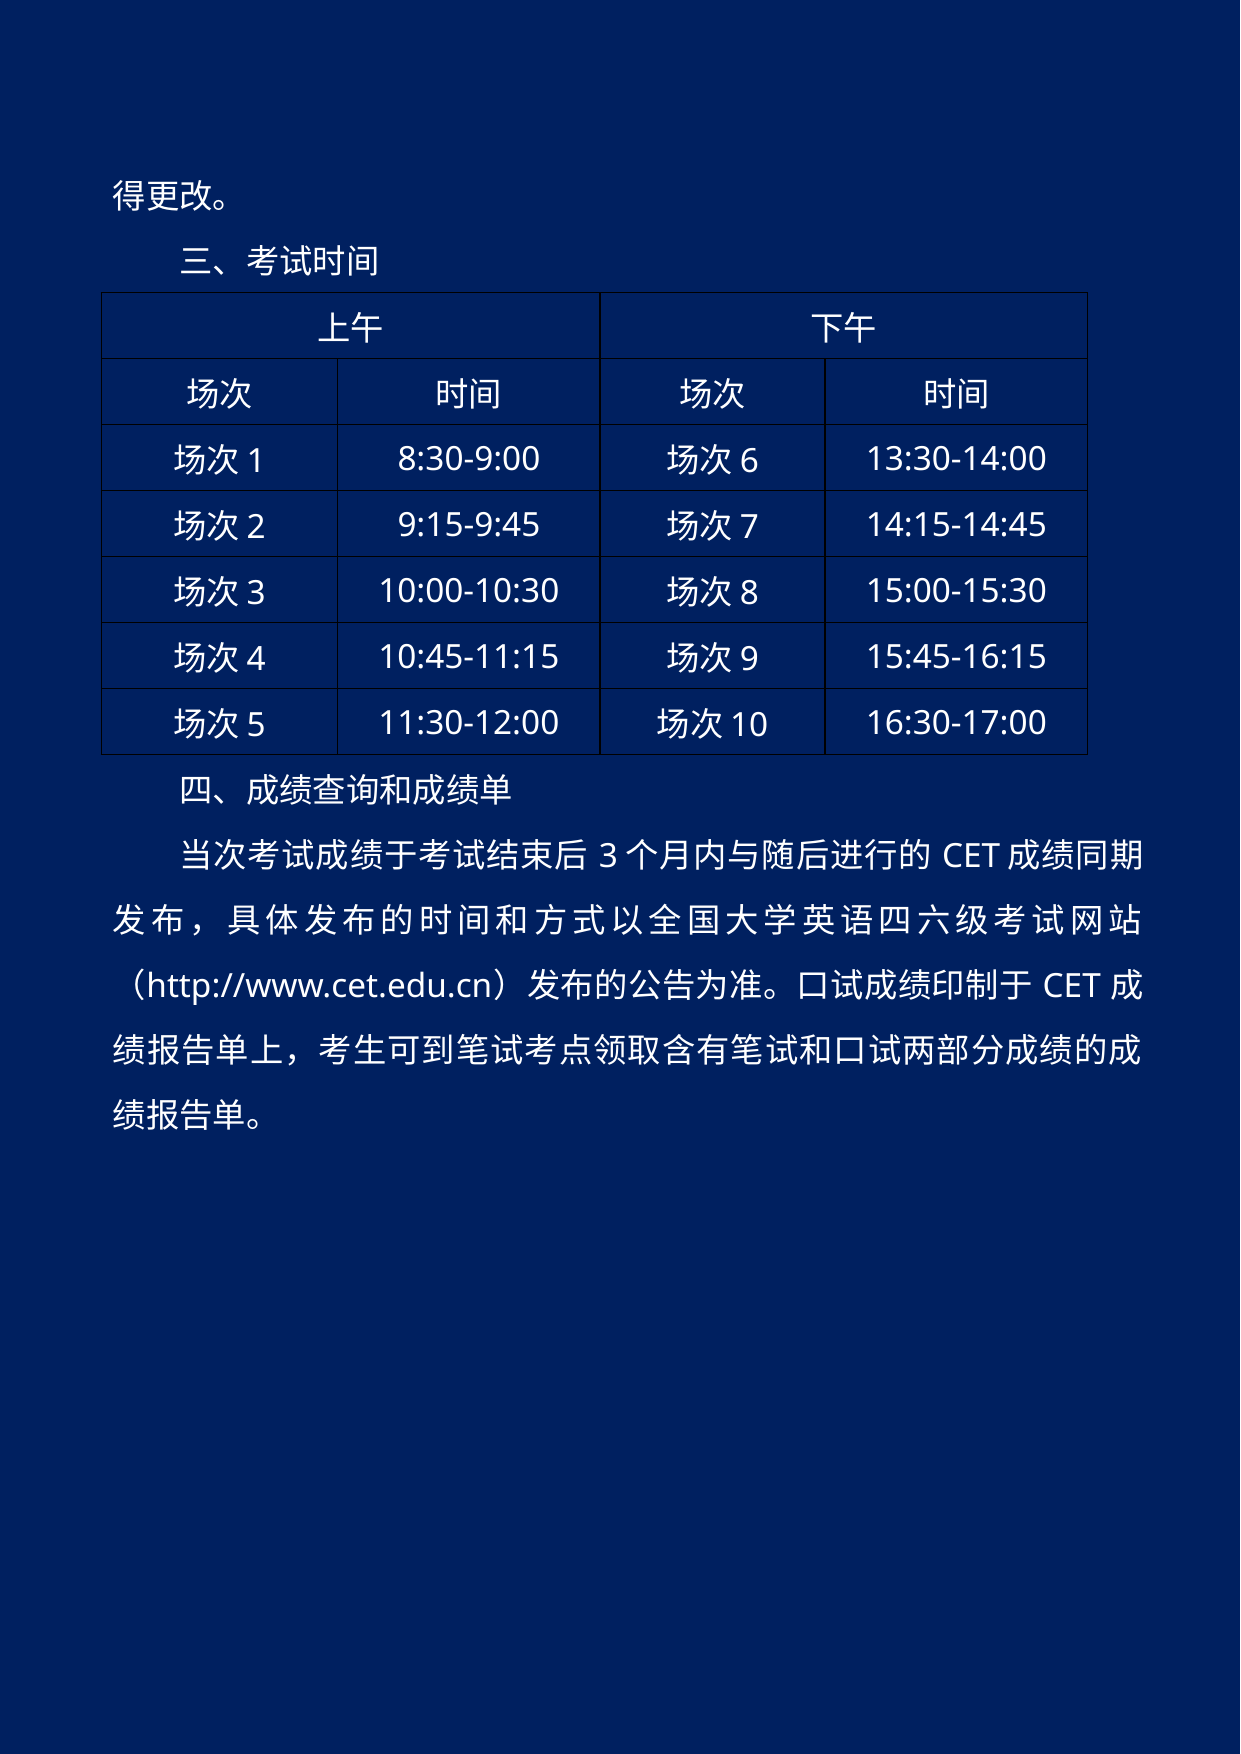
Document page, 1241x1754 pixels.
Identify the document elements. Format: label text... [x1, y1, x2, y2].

table_cell 场次7 [601, 491, 824, 556]
table_cell 时间 [338, 359, 599, 424]
table_cell 场次2 [102, 491, 337, 556]
table_cell 8:30-9:00 [338, 425, 599, 490]
table_cell 13:30-14:00 [826, 425, 1087, 490]
table_cell 场次 [102, 359, 337, 424]
table_cell 9:15-9:45 [338, 491, 599, 556]
table_header 下午 [601, 293, 1087, 358]
table_cell 11:30-12:00 [338, 689, 599, 754]
table_cell 15:00-15:30 [826, 557, 1087, 622]
table_cell 场次5 [102, 689, 337, 754]
table_header 上午 [102, 293, 599, 358]
table_cell 场次9 [601, 623, 824, 688]
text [112, 162, 1144, 227]
text 四、成绩查询和成绩单 [112, 755, 1144, 820]
table_cell 场次 [601, 359, 824, 424]
table_cell 场次1 [102, 425, 337, 490]
table_cell 10:45-11:15 [338, 623, 599, 688]
table_cell 场次4 [102, 623, 337, 688]
table_cell 时间 [826, 359, 1087, 424]
text 三、考试时间 [112, 227, 1144, 292]
text 当次考试成绩于考试结束后 3个月内与随后进行的 CET成绩同期发布，具体发布的时间和方式以全国大学英语四六级考试网站（http://www.cet.edu.cn）发布的公告为准。口试成绩印制于 CET 成绩报告单上，考生可到笔试考点领取含有笔试和口试两部分成绩的成绩报告单。 [112, 820, 1144, 1145]
table_cell 14:15-14:45 [826, 491, 1087, 556]
table_cell 场次6 [601, 425, 824, 490]
table_cell 15:45-16:15 [826, 623, 1087, 688]
table_cell 场次10 [601, 689, 824, 754]
table_cell 场次8 [601, 557, 824, 622]
table_cell 10:00-10:30 [338, 557, 599, 622]
table_cell 场次3 [102, 557, 337, 622]
table_cell 16:30-17:00 [826, 689, 1087, 754]
